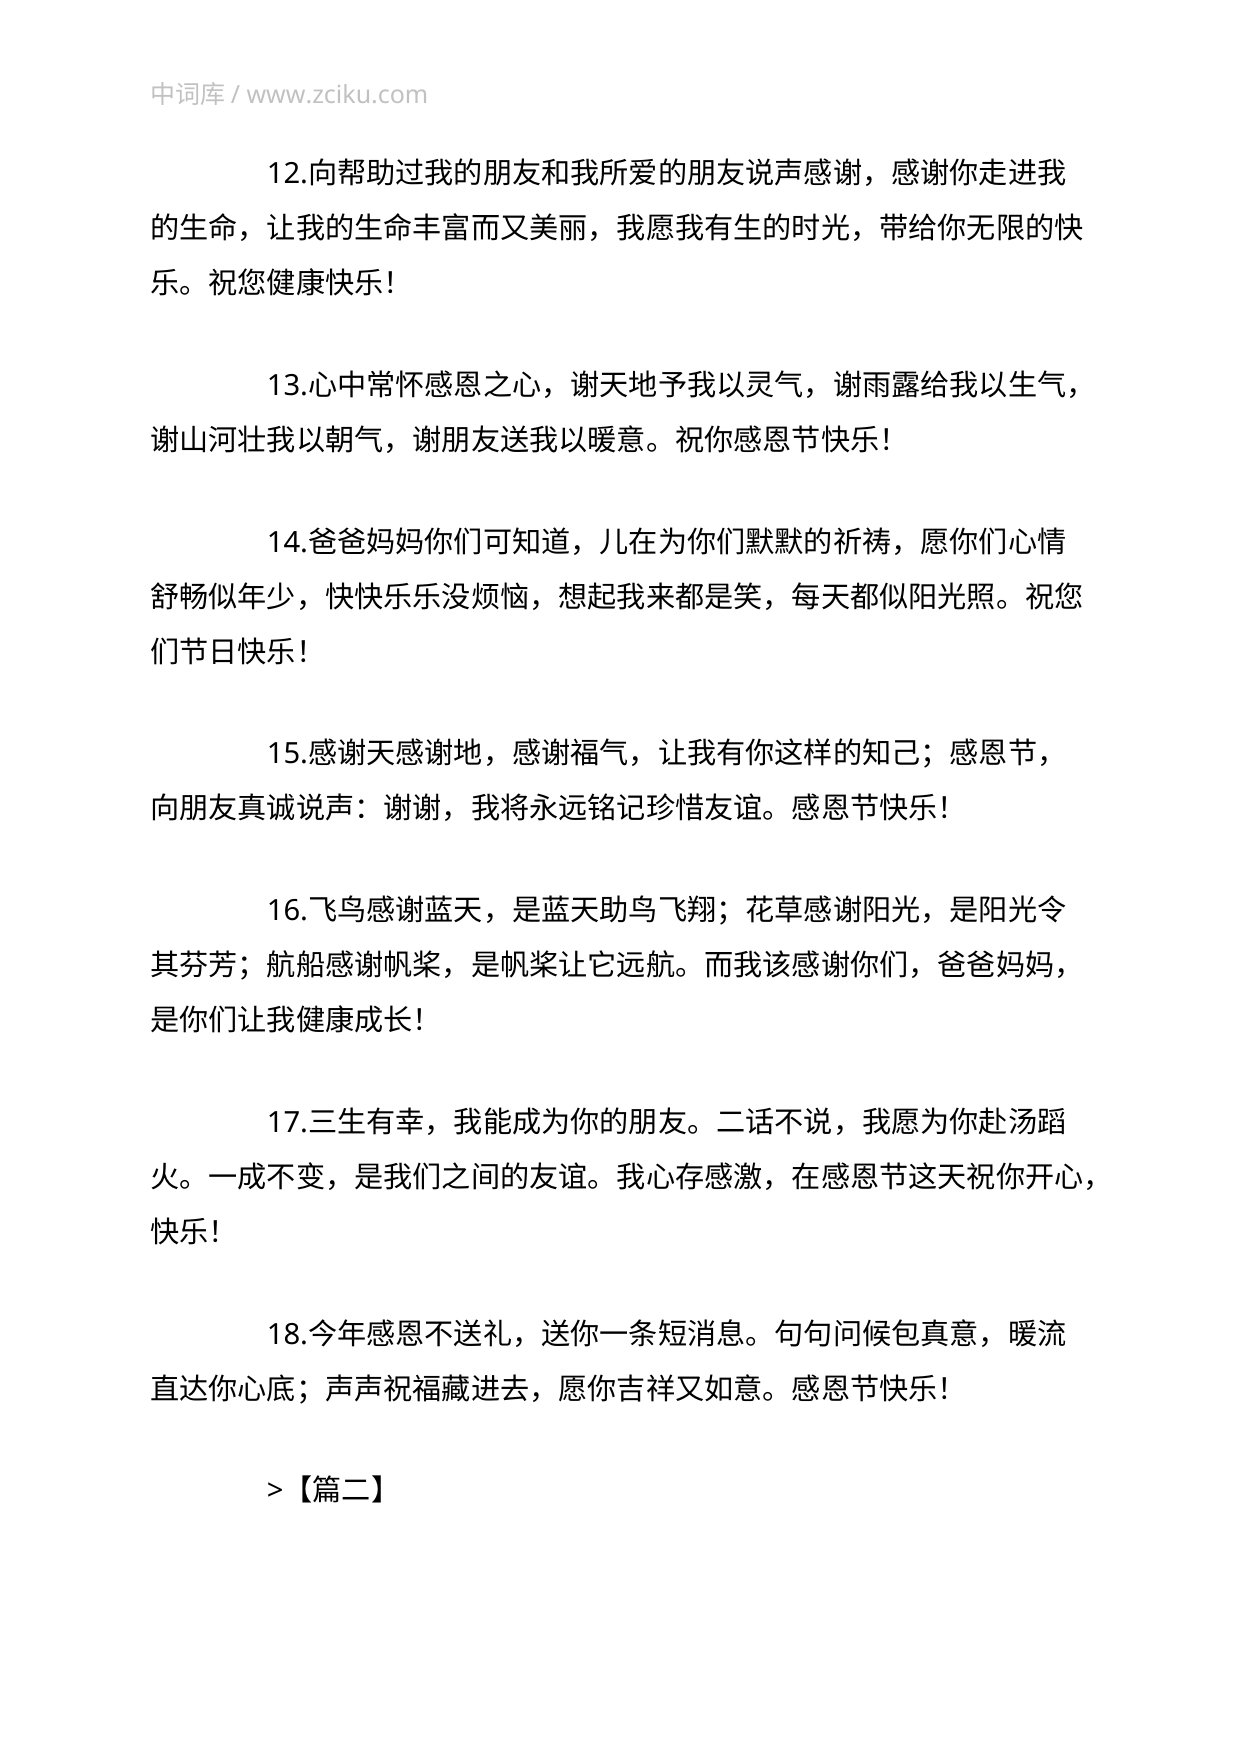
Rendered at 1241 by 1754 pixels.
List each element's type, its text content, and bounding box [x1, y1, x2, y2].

text 15.感谢天感谢地，感谢福气，让我有你这样的知己；感恩节，向朋友真诚说声：谢谢，我将永远铭记珍惜友谊。感恩节快乐！ [150, 730, 1090, 827]
text >【篇二】 [150, 1467, 1090, 1509]
text 18.今年感恩不送礼，送你一条短消息。句句问候包真意，暖流直达你心底；声声祝福藏进去，愿你吉祥又如意。感恩节快乐！ [150, 1310, 1090, 1407]
text 14.爸爸妈妈你们可知道，儿在为你们默默的祈祷，愿你们心情舒畅似年少，快快乐乐没烦恼，想起我来都是笑，每天都似阳光照。祝您们节日快乐！ [150, 518, 1090, 671]
text 12.向帮助过我的朋友和我所爱的朋友说声感谢，感谢你走进我的生命，让我的生命丰富而又美丽，我愿我有生的时光，带给你无限的快乐。祝您健康快乐！ [150, 150, 1090, 302]
text 16.飞鸟感谢蓝天，是蓝天助鸟飞翔；花草感谢阳光，是阳光令其芬芳；航船感谢帆桨，是帆桨让它远航。而我该感谢你们，爸爸妈妈，是你们让我健康成长！ [150, 887, 1090, 1039]
text 13.心中常怀感恩之心，谢天地予我以灵气，谢雨露给我以生气，谢山河壮我以朝气，谢朋友送我以暖意。祝你感恩节快乐！ [150, 362, 1090, 459]
text 17.三生有幸，我能成为你的朋友。二话不说，我愿为你赴汤蹈火。一成不变，是我们之间的友谊。我心存感激，在感恩节这天祝你开心，快乐！ [150, 1098, 1090, 1251]
